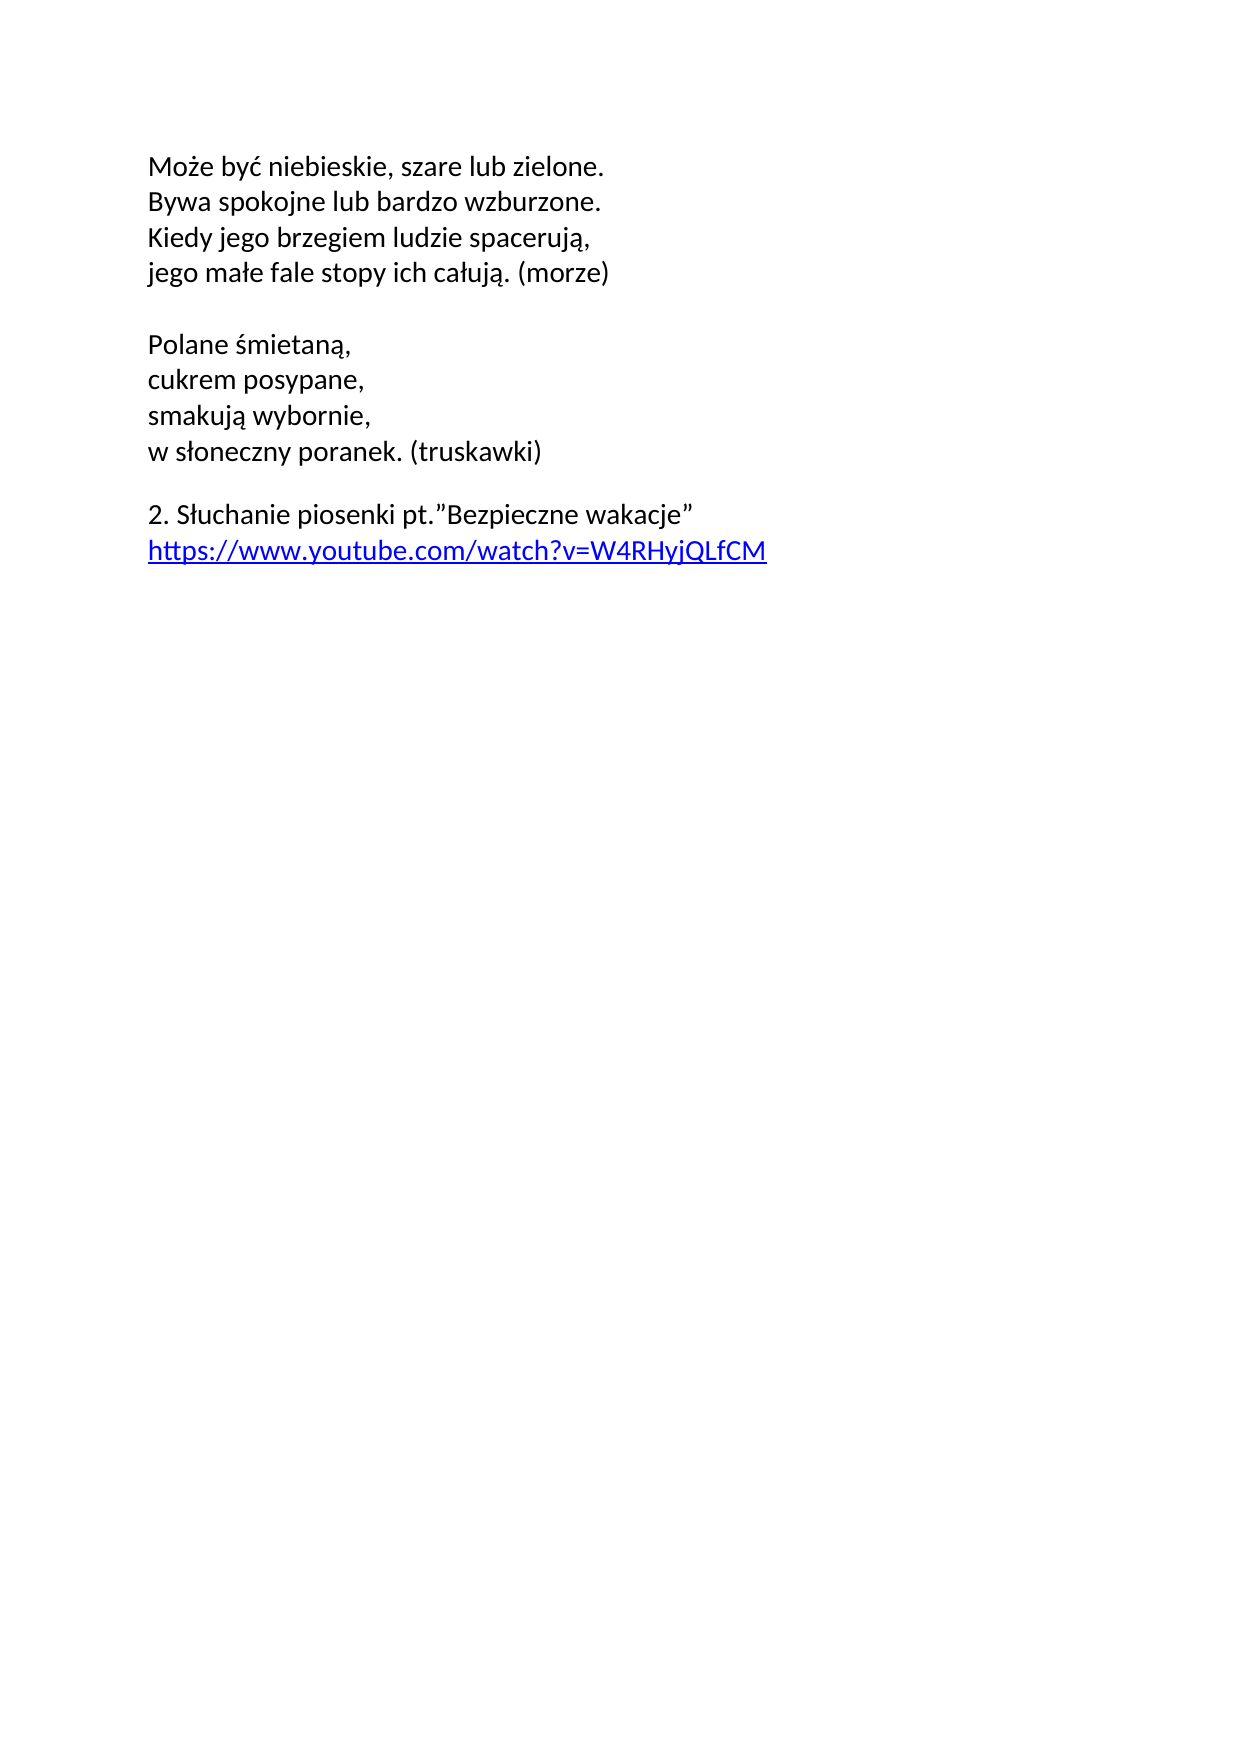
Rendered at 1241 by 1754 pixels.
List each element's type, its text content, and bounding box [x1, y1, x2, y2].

text Może być niebieskie, szare lub zielone. Bywa spokojne lub bardzo wzburzone. Kiedy jego brzegiem ludzie spacerują, jego małe fale stopy ich całują. (morze) [148, 148, 1093, 290]
text 2. Słuchanie piosenki pt.”Bezpieczne wakacje” [148, 496, 1093, 532]
text https://www.youtube.com/watch?v=W4RHyjQLfCM [148, 532, 1093, 567]
text Polane śmietaną, cukrem posypane, smakują wybornie, w słoneczny poranek. (truskawki) [148, 326, 1093, 468]
